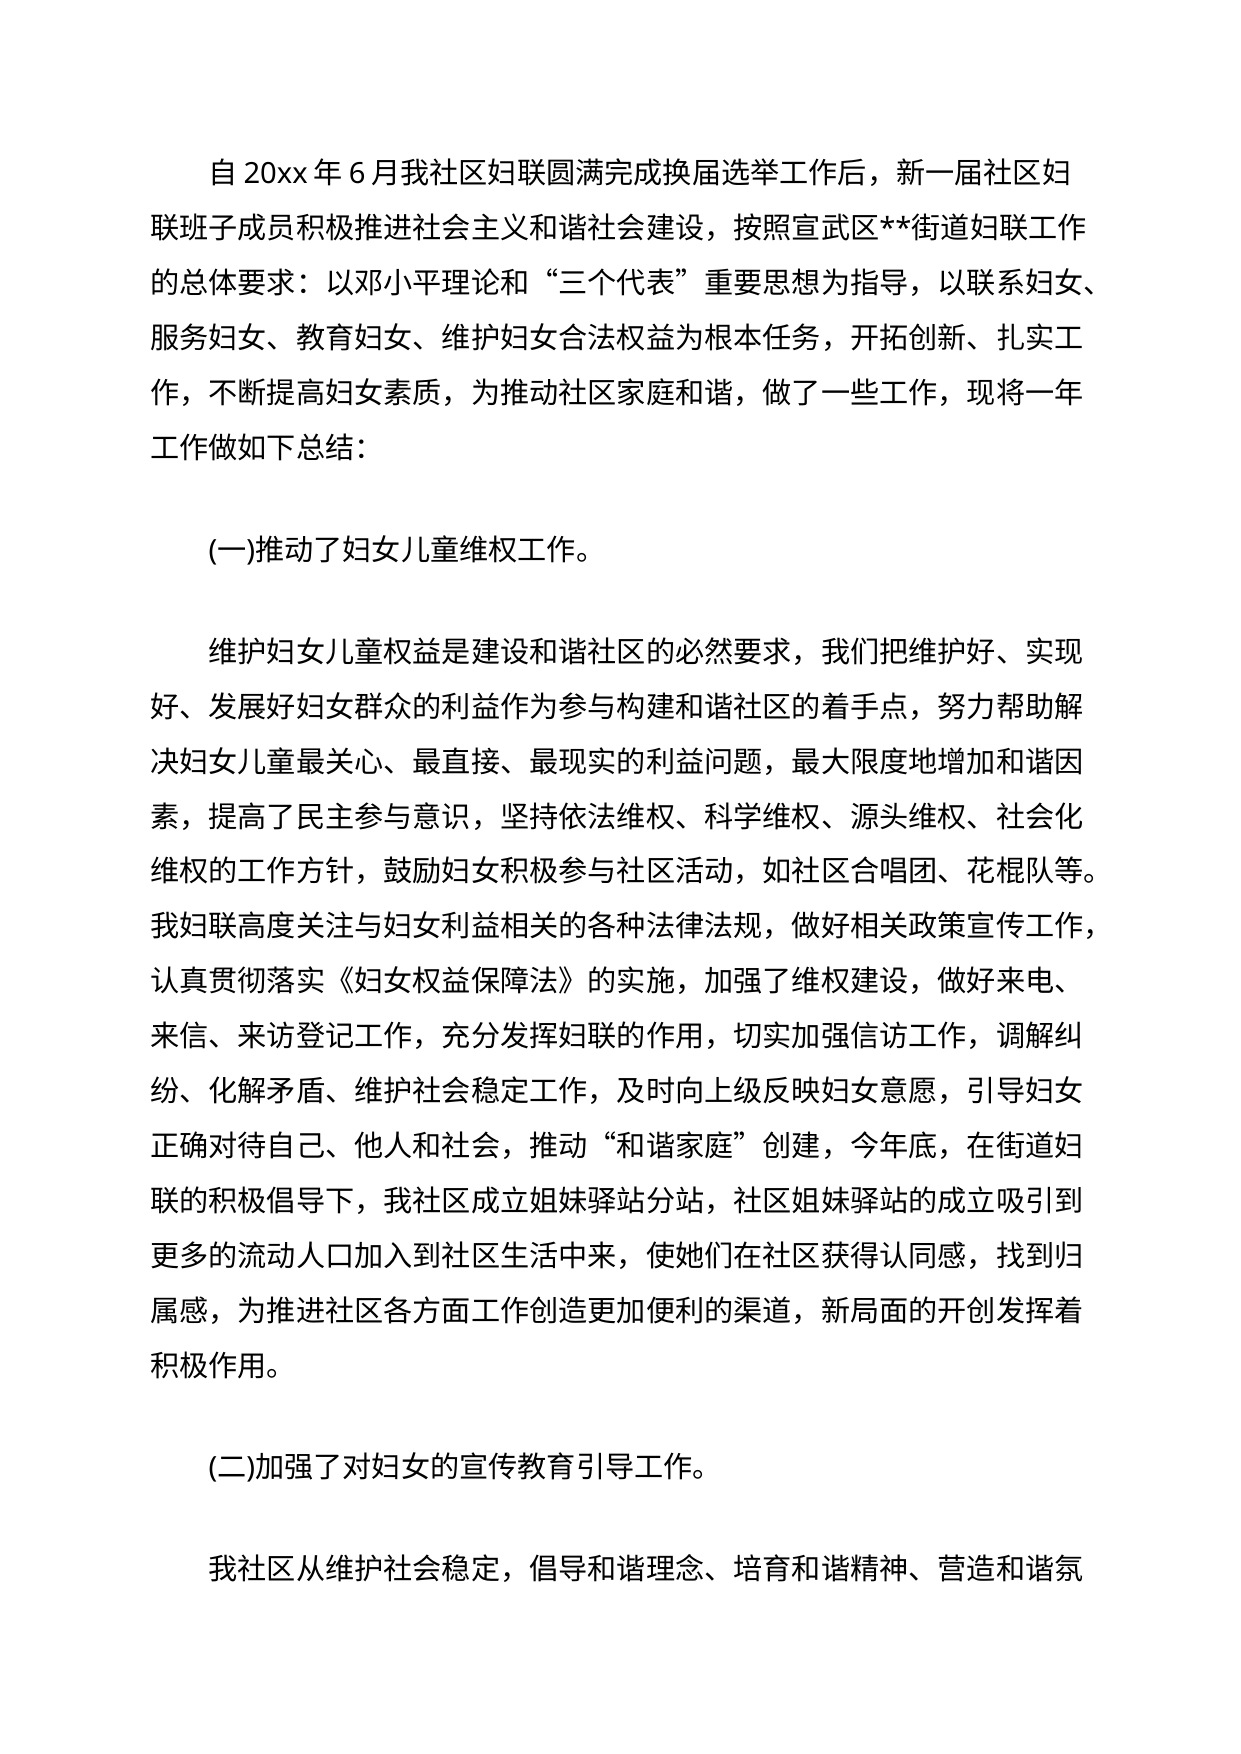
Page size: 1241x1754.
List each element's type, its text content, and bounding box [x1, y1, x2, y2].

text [150, 1546, 1090, 1588]
text 维护妇女儿童权益是建设和谐社区的必然要求，我们把维护好、实现好、发展好妇女群众的利益作为参与构建和谐社区的着手点，努力帮助解决妇女儿童最关心、最直接、最现实的利益问题，最大限度地增加和谐因素，提高了民主参与意识，坚持依法维权、科学维权、源头维权、社会化维权的工作方针，鼓励妇女积极参与社区活动，如社区合唱团、花棍队等。我妇联高度关注与妇女利益相关的各种法律法规，做好相关政策宣传工作，认真贯彻落实《妇女权益保障法》的实施，加强了维权建设，做好来电、来信、来访登记工作，充分发挥妇联的作用，切实加强信访工作，调解纠纷、化解矛盾、维护社会稳定工作，及时向上级反映妇女意愿，引导妇女正确对待自己、他人和社会，推动“和谐家庭”创建，今年底，在街道妇联的积极倡导下，我社区成立姐妹驿站分站，社区姐妹驿站的成立吸引到更多的流动人口加入到社区生活中来，使她们在社区获得认同感，找到归属感，为推进社区各方面工作创造更加便利的渠道，新局面的开创发挥着积极作用。 [150, 628, 1090, 1384]
text (一)推动了妇女儿童维权工作。 [150, 526, 1090, 569]
text (二)加强了对妇女的宣传教育引导工作。 [150, 1444, 1090, 1486]
text 自20xx年6月我社区妇联圆满完成换届选举工作后，新一届社区妇联班子成员积极推进社会主义和谐社会建设，按照宣武区**街道妇联工作的总体要求：以邓小平理论和“三个代表”重要思想为指导，以联系妇女、服务妇女、教育妇女、维护妇女合法权益为根本任务，开拓创新、扎实工作，不断提高妇女素质，为推动社区家庭和谐，做了一些工作，现将一年工作做如下总结： [150, 150, 1090, 467]
